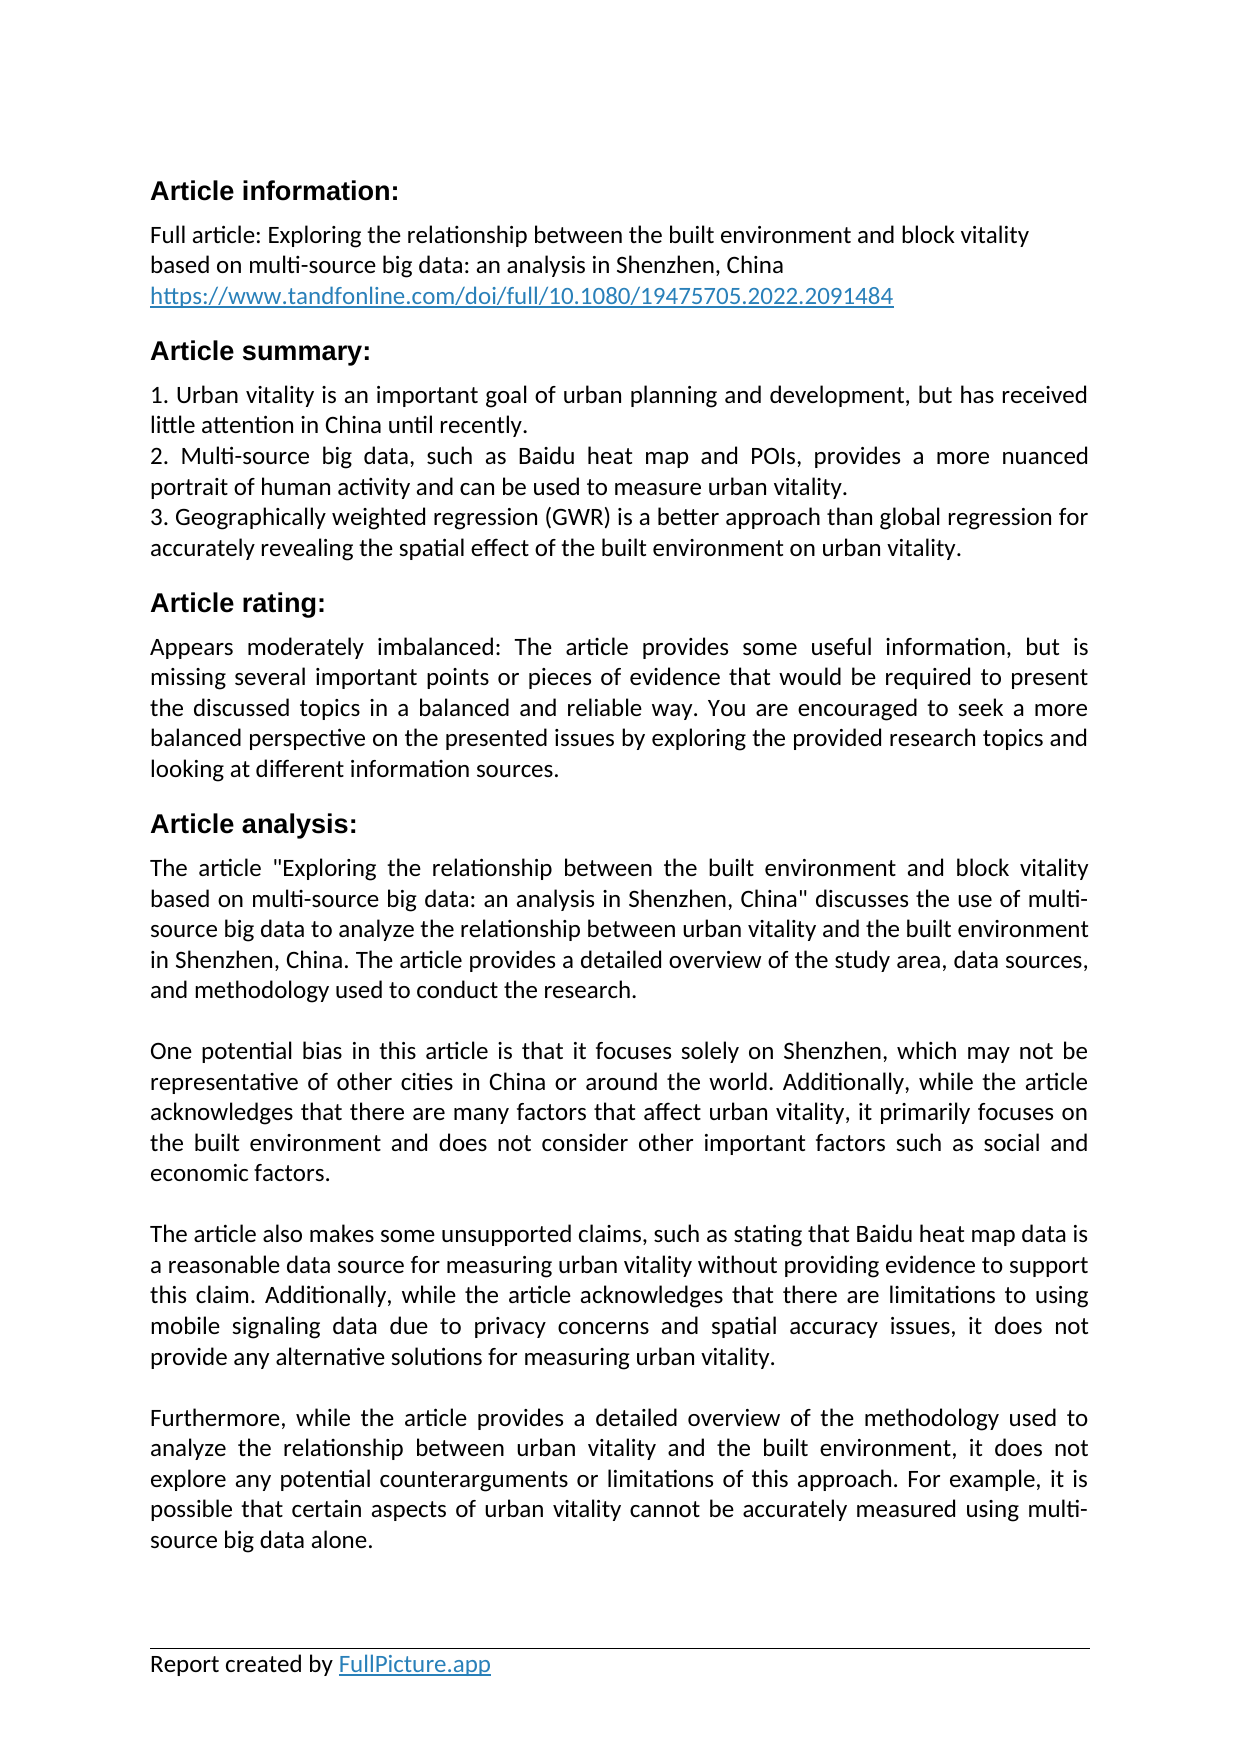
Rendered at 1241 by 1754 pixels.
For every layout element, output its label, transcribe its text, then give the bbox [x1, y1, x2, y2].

subtitle Article summary: [150, 335, 1090, 367]
text The article "Exploring the relationship between the built environment and block vitality based on multi-source big data: an analysis in Shenzhen, China" discusses the use of multi-source big data to analyze the relationship between urban vitality and the built environment in Shenzhen, China. The article provides a detailed overview of the study area, data sources, and methodology used to conduct the research. [150, 852, 1090, 1005]
subtitle Article rating: [150, 587, 1090, 618]
text 2. Multi-source big data, such as Baidu heat map and POIs, provides a more nuanced portrait of human activity and can be used to measure urban vitality. [150, 440, 1090, 501]
text The article also makes some unsupported claims, such as stating that Baidu heat map data is a reasonable data source for measuring urban vitality without providing evidence to support this claim. Additionally, while the article acknowledges that there are limitations to using mobile signaling data due to privacy concerns and spatial accuracy issues, it does not provide any alternative solutions for measuring urban vitality. [150, 1218, 1090, 1371]
subtitle Article analysis: [150, 808, 1090, 840]
text 3. Geographically weighted regression (GWR) is a better approach than global regression for accurately revealing the spatial effect of the built environment on urban vitality. [150, 501, 1090, 562]
text Furthermore, while the article provides a detailed overview of the methodology used to analyze the relationship between urban vitality and the built environment, it does not explore any potential counterarguments or limitations of this approach. For example, it is possible that certain aspects of urban vitality cannot be accurately measured using multi-source big data alone. [150, 1402, 1090, 1554]
text Full article: Exploring the relationship between the built environment and block vitality based on multi-source big data: an analysis in Shenzhen, Chinahttps://www.tandfonline.com/doi/full/10.1080/19475705.2022.2091484 [150, 219, 1090, 310]
subtitle Article information: [150, 175, 1090, 206]
text One potential bias in this article is that it focuses solely on Shenzhen, which may not be representative of other cities in China or around the world. Additionally, while the article acknowledges that there are many factors that affect urban vitality, it primarily focuses on the built environment and does not consider other important factors such as social and economic factors. [150, 1035, 1090, 1188]
text Appears moderately imbalanced: The article provides some useful information, but is missing several important points or pieces of evidence that would be required to present the discussed topics in a balanced and reliable way. You are encouraged to seek a more balanced perspective on the presented issues by exploring the provided research topics and looking at different information sources. [150, 631, 1090, 783]
text 1. Urban vitality is an important goal of urban planning and development, but has received little attention in China until recently. [150, 379, 1090, 440]
